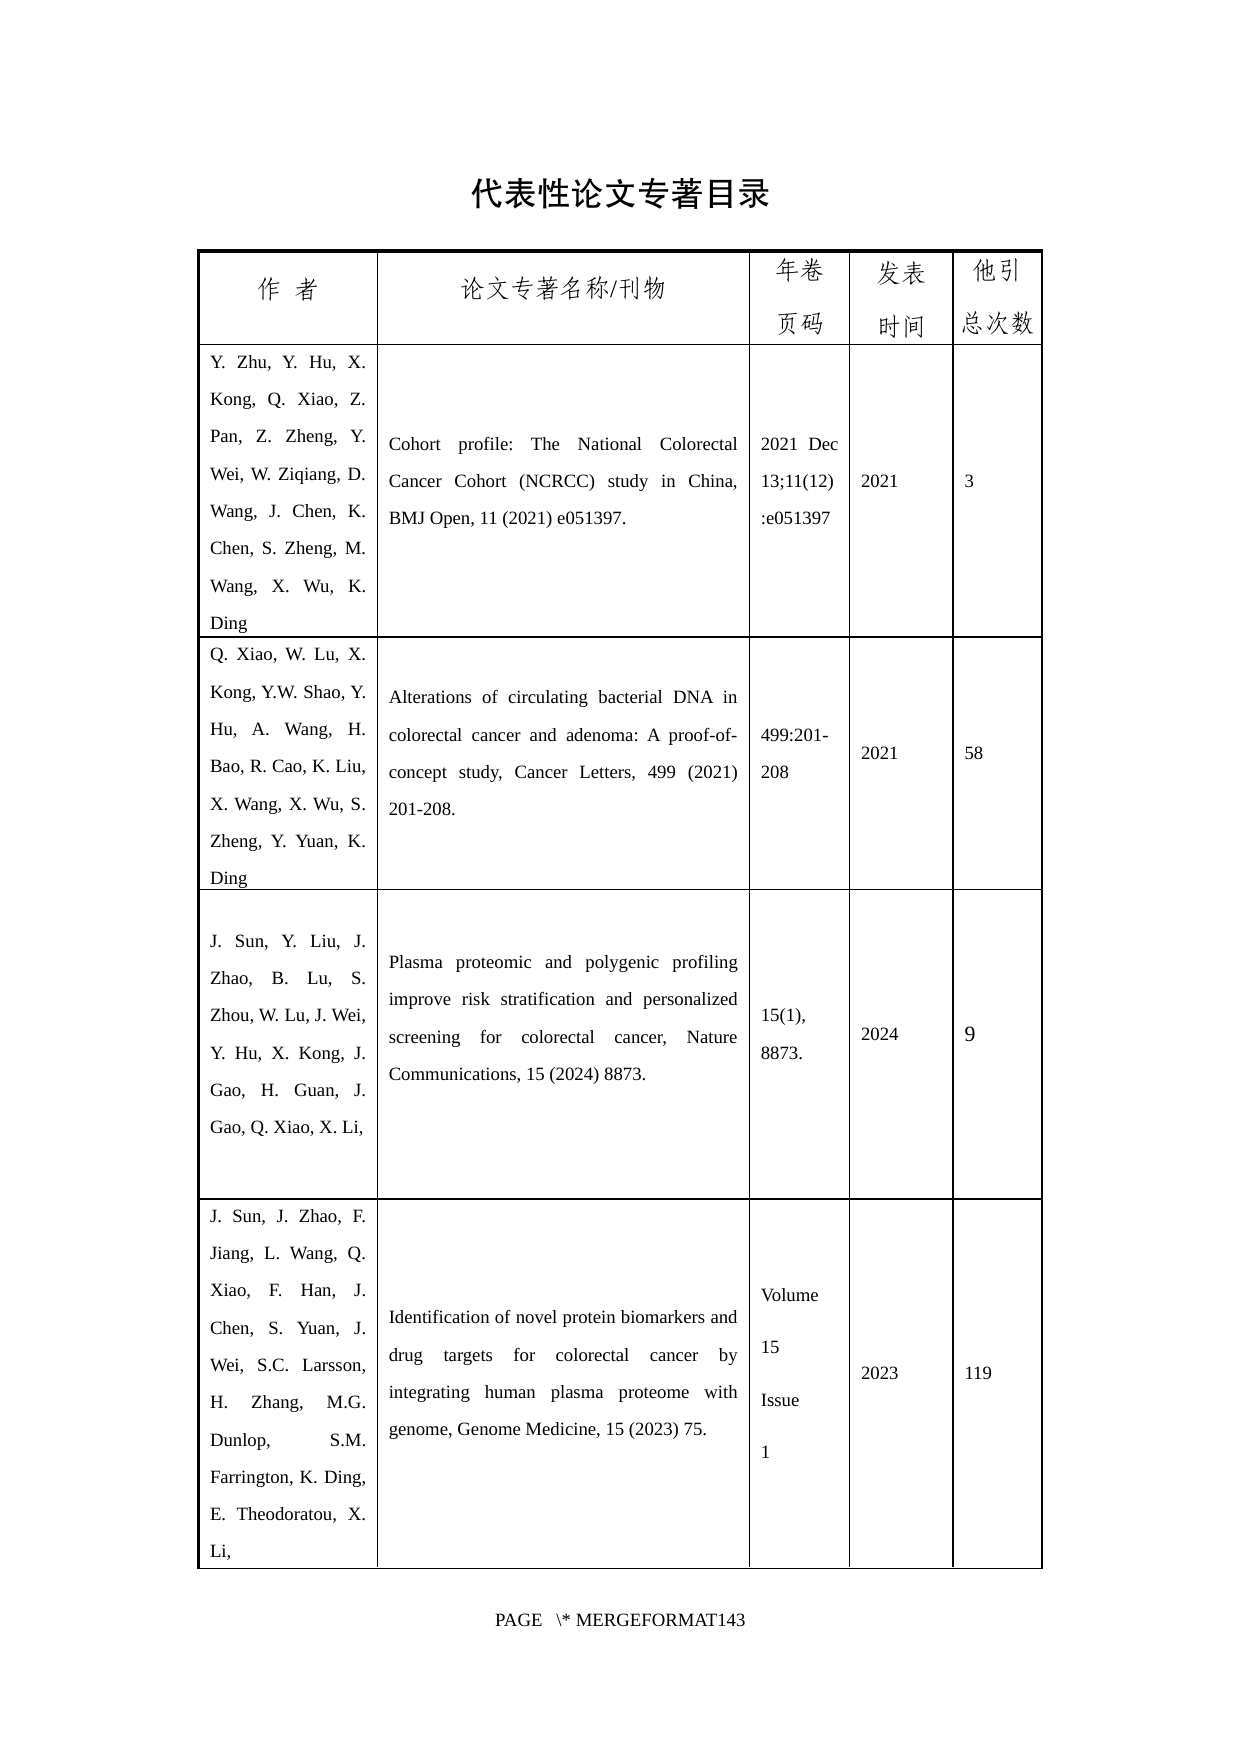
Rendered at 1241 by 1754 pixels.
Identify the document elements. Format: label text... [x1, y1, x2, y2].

table_cell Volume 15 Issue 1 [750, 1200, 849, 1567]
table_cell 119 [954, 1200, 1041, 1567]
table_cell Cohort profile: The National Colorectal Cancer Cohort (NCRCC) study in China, BMJ Open, 11 (2021) e051397. [378, 345, 749, 636]
table_cell J. Sun, Y. Liu, J. Zhao, B. Lu, S. Zhou, W. Lu, J. Wei, Y. Hu, X. Kong, J. Gao, H. Guan, J. Gao, Q. Xiao, X. Li, [200, 890, 377, 1198]
table_header 年卷 页码 [750, 253, 849, 344]
table_cell 499:201-208 [750, 638, 849, 889]
text 代表性论文专著目录 [187, 162, 1053, 227]
table_cell 2023 [850, 1200, 952, 1567]
table_cell 2021 [850, 638, 952, 889]
table_cell 9 [954, 890, 1041, 1198]
table_cell 58 [954, 638, 1041, 889]
table_cell Plasma proteomic and polygenic profiling improve risk stratification and personalized screening for colorectal cancer, Nature Communications, 15 (2024) 8873. [378, 890, 749, 1198]
table_cell Identification of novel protein biomarkers and drug targets for colorectal cancer by integrating human plasma proteome with genome, Genome Medicine, 15 (2023) 75. [378, 1200, 749, 1567]
table_cell 3 [954, 345, 1041, 636]
table_cell 2024 [850, 890, 952, 1198]
table_cell 15(1), 8873. [750, 890, 849, 1198]
table_cell Y. Zhu, Y. Hu, X. Kong, Q. Xiao, Z. Pan, Z. Zheng, Y. Wei, W. Ziqiang, D. Wang, J. Chen, K. Chen, S. Zheng, M. Wang, X. Wu, K. Ding [200, 345, 377, 636]
table_header 发表 时间 （年、月） [850, 253, 952, 344]
table_cell Q. Xiao, W. Lu, X. Kong, Y.W. Shao, Y. Hu, A. Wang, H. Bao, R. Cao, K. Liu, X. Wang, X. Wu, S. Zheng, Y. Yuan, K. Ding [200, 638, 377, 889]
table_cell J. Sun, J. Zhao, F. Jiang, L. Wang, Q. Xiao, F. Han, J. Chen, S. Yuan, J. Wei, S.C. Larsson, H. Zhang, M.G. Dunlop, S.M. Farrington, K. Ding, E. Theodoratou, X. Li, [200, 1200, 377, 1567]
table_header 作 者 [200, 253, 377, 344]
table_cell 2021 [850, 345, 952, 636]
table_header 论文专著名称/刊物 [378, 253, 749, 344]
table_cell Alterations of circulating bacterial DNA in colorectal cancer and adenoma: A proof-of-concept study, Cancer Letters, 499 (2021) 201-208. [378, 638, 749, 889]
table_cell 2021 Dec 13;11(12):e051397 [750, 345, 849, 636]
table_header 他引 总次数 [954, 253, 1041, 344]
